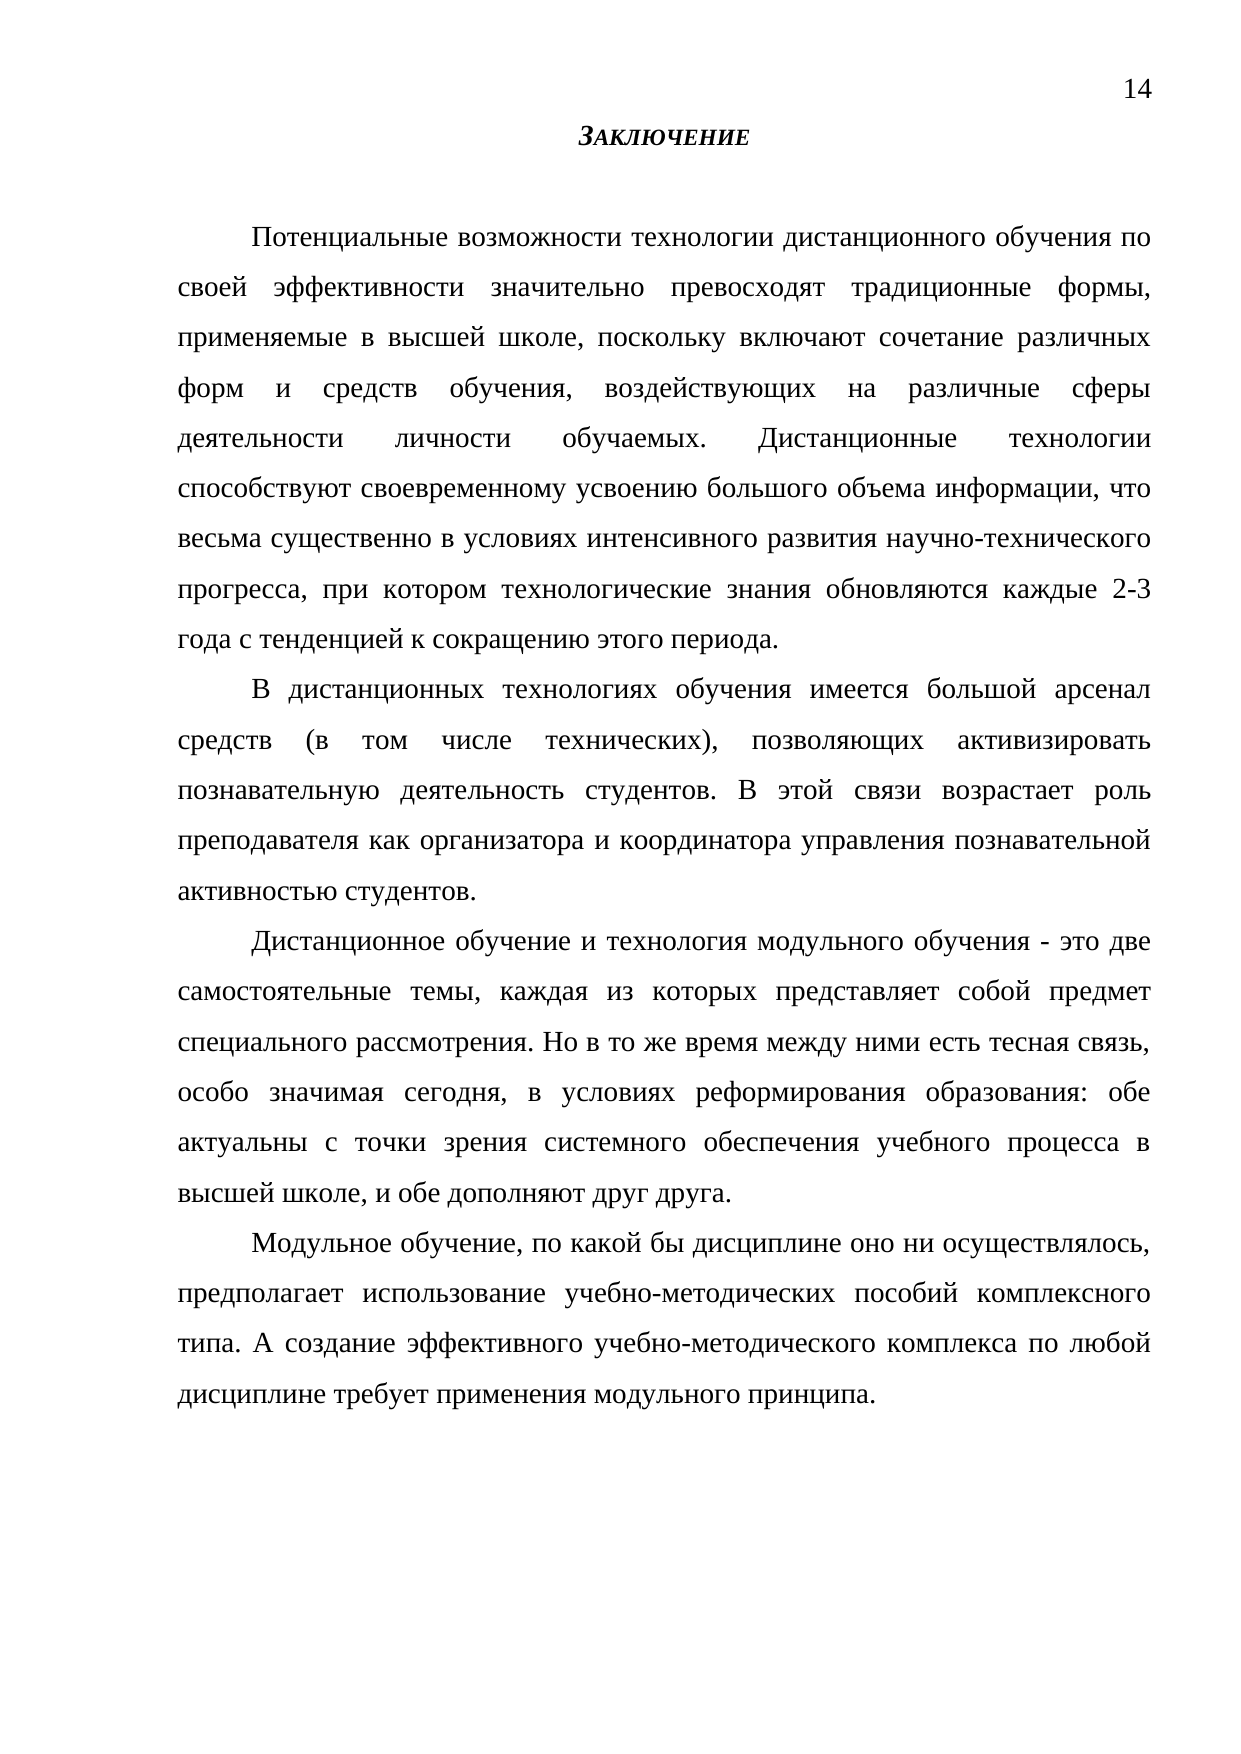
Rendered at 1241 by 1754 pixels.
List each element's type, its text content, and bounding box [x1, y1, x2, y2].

text В дистанционных технологиях обучения имеется большой арсенал средств (в том числе технических), позволяющих активизировать познавательную деятельность студентов. В этой связи возрастает роль преподавателя как организатора и координатора управления познавательной активностью студентов. [177, 672, 1152, 906]
subtitle Заключение [177, 118, 1152, 152]
text Дистанционное обучение и технология модульного обучения - это две самостоятельные темы, каждая из которых представляет собой предмет специального рассмотрения. Но в то же время между ними есть тесная связь, особо значимая сегодня, в условиях реформирования образования: обе актуальны с точки зрения системного обеспечения учебного процесса в высшей школе, и обе дополняют друг друга. [177, 923, 1152, 1208]
text Потенциальные возможности технологии дистанционного обучения по своей эффективности значительно превосходят традиционные формы, применяемые в высшей школе, поскольку включают сочетание различных форм и средств обучения, воздействующих на различные сферы деятельности личности обучаемых. Дистанционные технологии способствуют своевременному усвоению большого объема информации, что весьма существенно в условиях интенсивного развития научно-технического прогресса, при котором технологические знания обновляются каждые 2-3 года с тенденцией к сокращению этого периода. [177, 219, 1152, 655]
text Модульное обучение, по какой бы дисциплине оно ни осуществлялось, предполагает использование учебно-методических пособий комплексного типа. А создание эффективного учебно-методического комплекса по любой дисциплине требует применения модульного принципа. [177, 1225, 1152, 1409]
